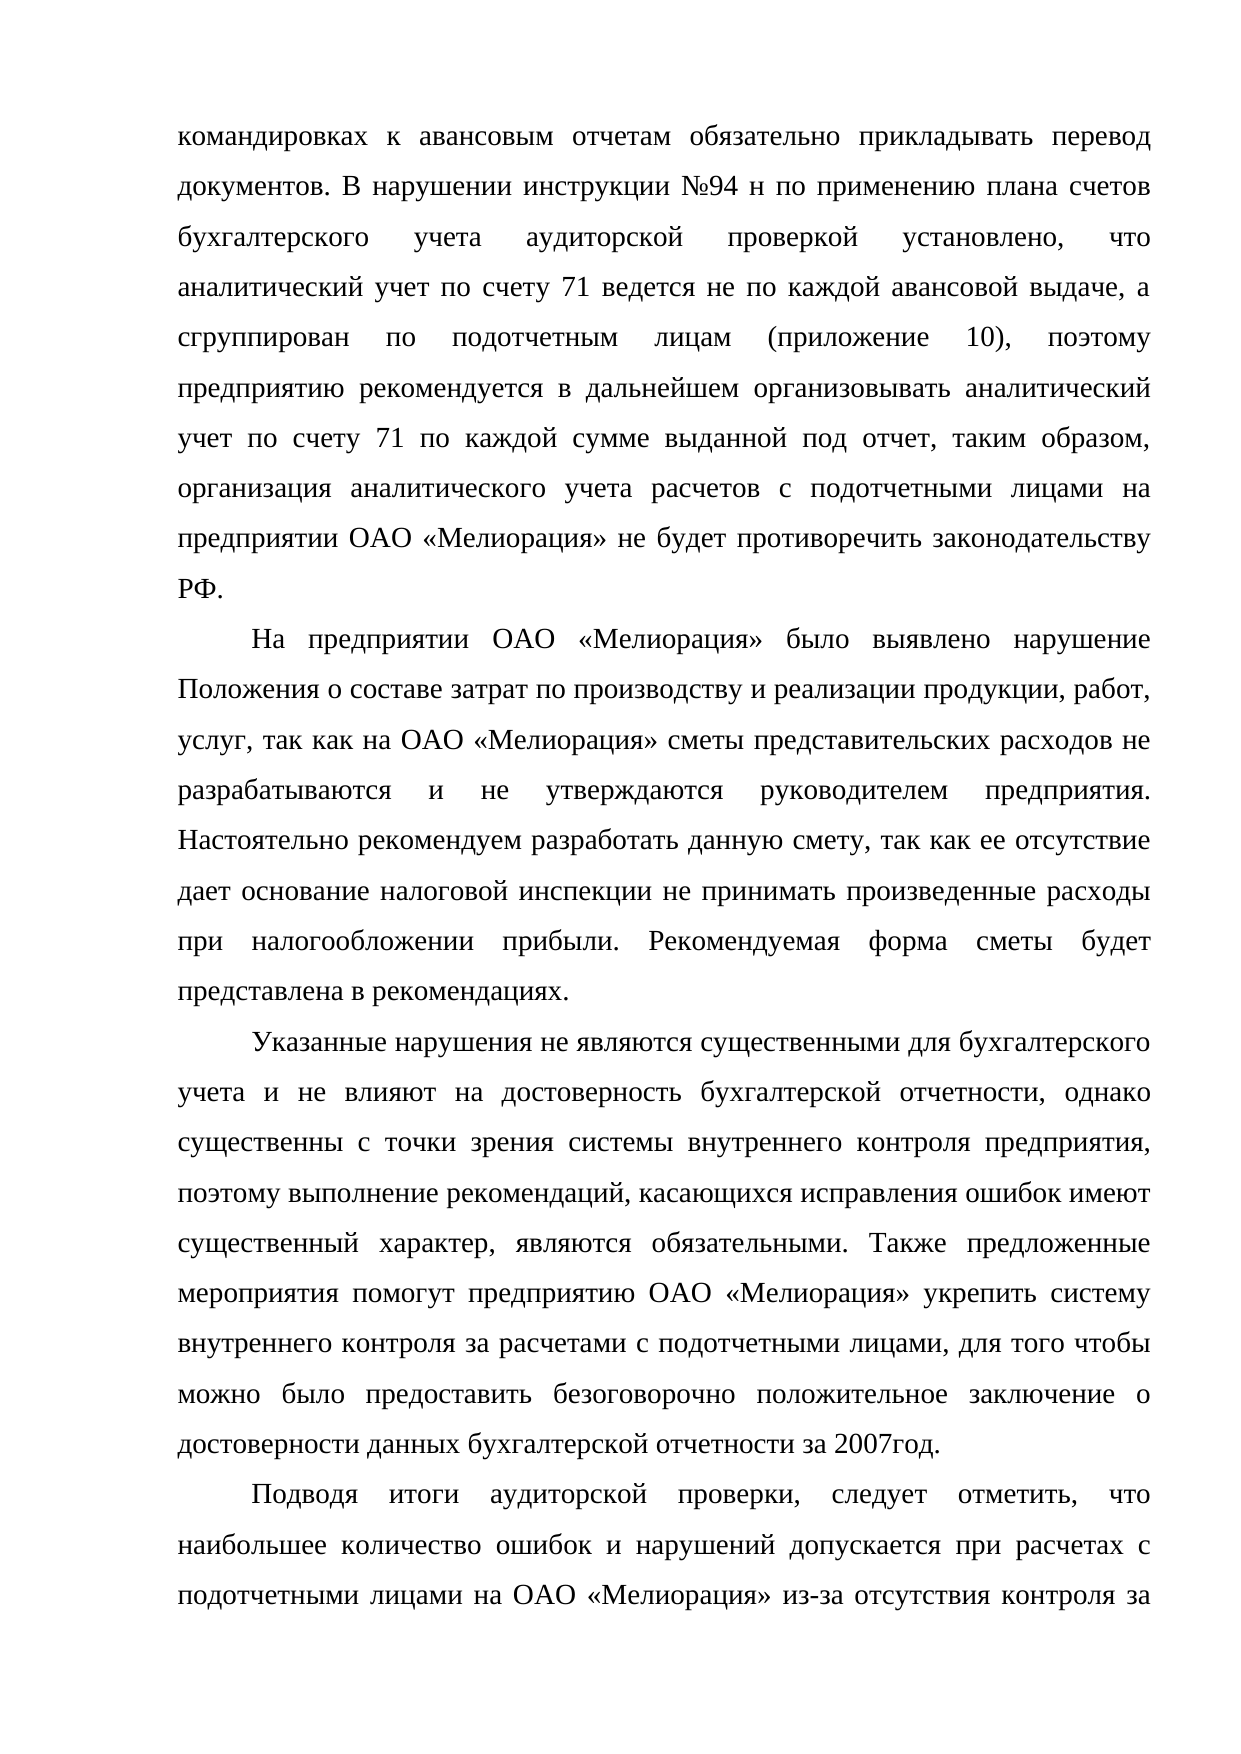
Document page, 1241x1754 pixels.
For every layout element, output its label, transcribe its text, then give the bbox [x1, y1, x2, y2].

text На предприятии ОАО «Мелиорация» было выявлено нарушение Положения о составе затрат по производству и реализации продукции, работ, услуг, так как на ОАО «Мелиорация» сметы представительских расходов не разрабатываются и не утверждаются руководителем предприятия. Настоятельно рекомендуем разработать данную смету, так как ее отсутствие дает основание налоговой инспекции не принимать произведенные расходы при налогообложении прибыли. Рекомендуемая форма сметы будет представлена в рекомендациях. [177, 621, 1152, 1007]
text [177, 118, 1152, 604]
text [177, 1477, 1152, 1611]
text Указанные нарушения не являются существенными для бухгалтерского учета и не влияют на достоверность бухгалтерской отчетности, однако существенны с точки зрения системы внутреннего контроля предприятия, поэтому выполнение рекомендаций, касающихся исправления ошибок имеют существенный характер, являются обязательными. Также предложенные мероприятия помогут предприятию ОАО «Мелиорация» укрепить систему внутреннего контроля за расчетами с подотчетными лицами, для того чтобы можно было предоставить безоговорочно положительное заключение о достоверности данных бухгалтерской отчетности за 2007год. [177, 1024, 1152, 1460]
